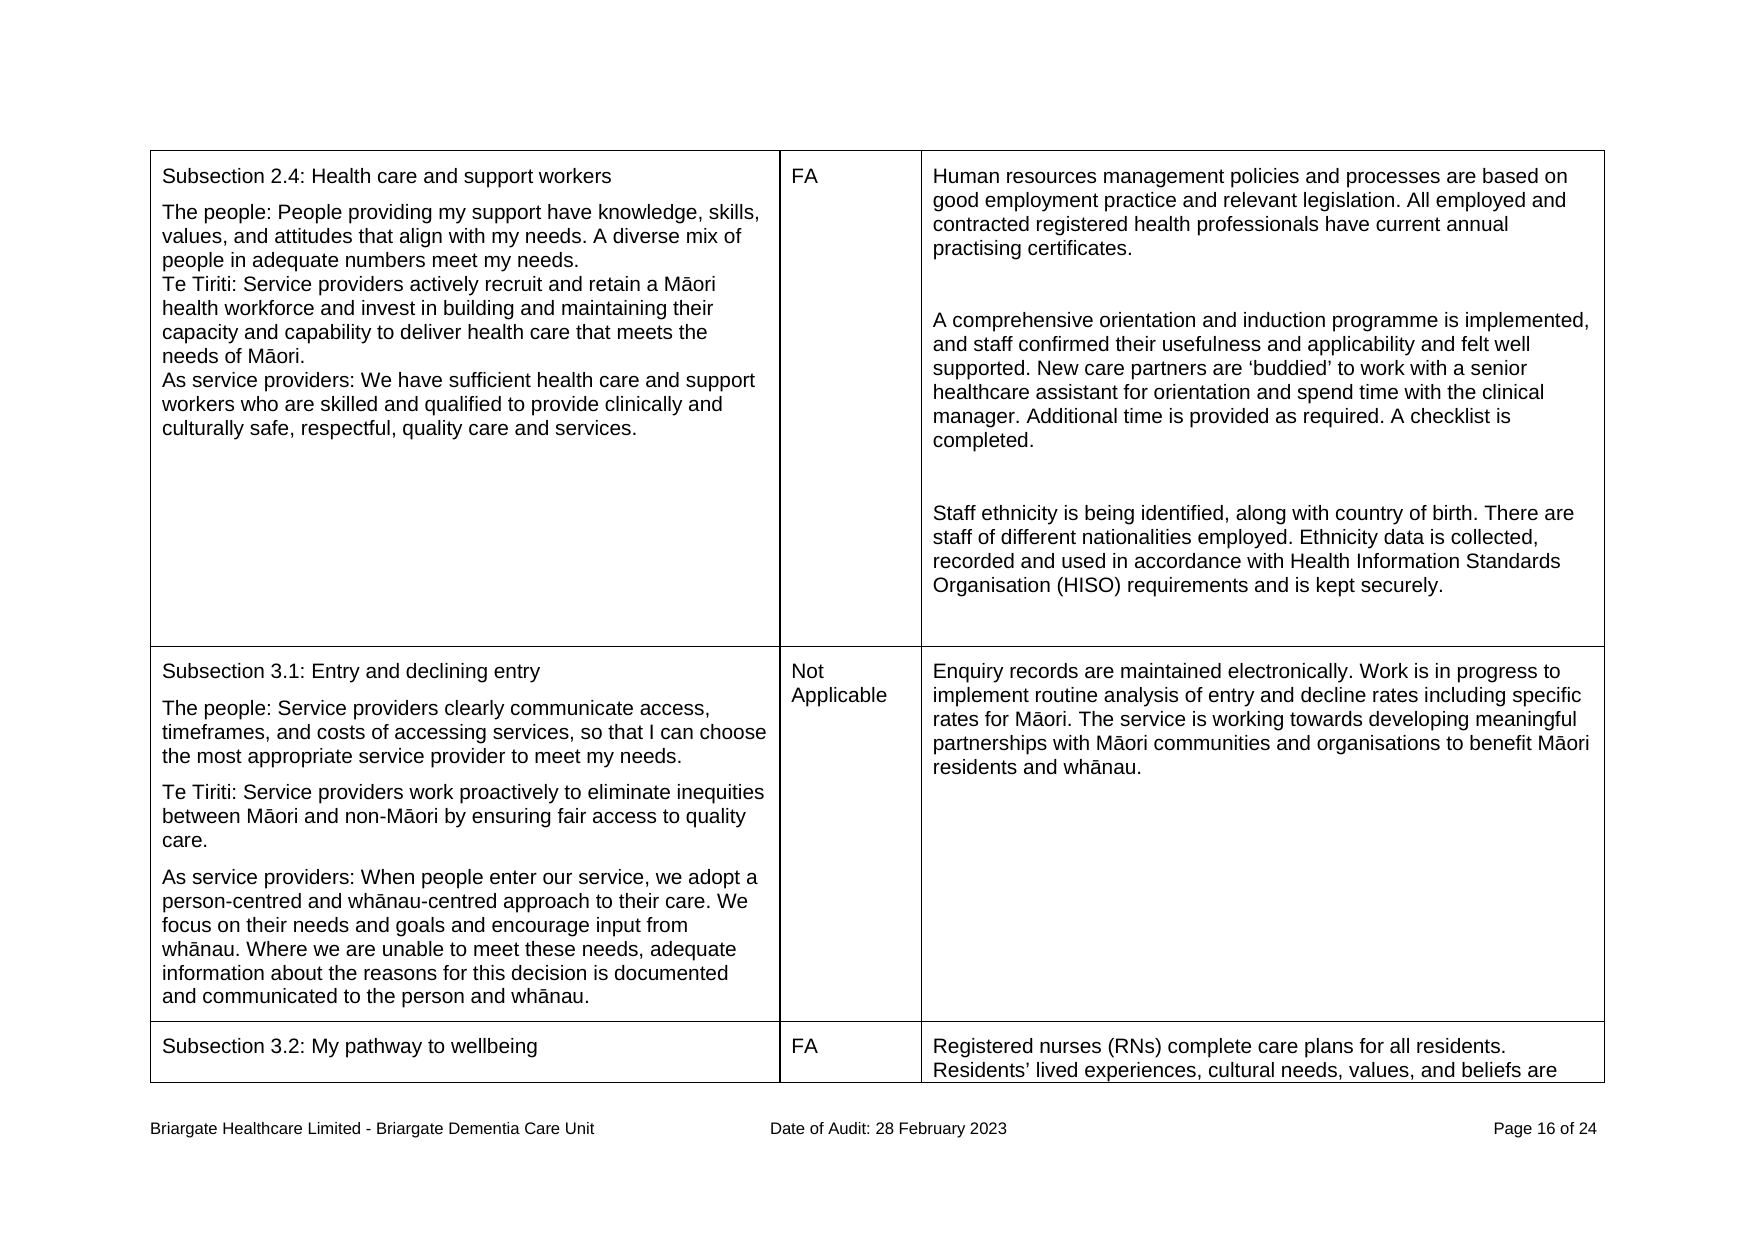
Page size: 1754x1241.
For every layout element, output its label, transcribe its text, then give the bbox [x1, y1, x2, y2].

table_cell Subsection 2.4: Health care and support workers The people: People providing my support have knowledge, skills, values, and attitudes that align with my needs. A diverse mix of people in adequate numbers meet my needs. Te Tiriti: Service providers actively recruit and retain a Māori health workforce and invest in building and maintaining their capacity and capability to deliver health care that meets the needs of Māori. As service providers: We have sufficient health care and support workers who are skilled and qualified to provide clinically and culturally safe, respectful, quality care and services. [151, 151, 779, 646]
table_cell Enquiry records are maintained electronically. Work is in progress to implement routine analysis of entry and decline rates including specific rates for Māori. The service is working towards developing meaningful partnerships with Māori communities and organisations to benefit Māori residents and whānau. [922, 647, 1604, 1021]
table_cell FA [781, 1022, 921, 1082]
table_cell Subsection 3.1: Entry and declining entry The people: Service providers clearly communicate access, timeframes, and costs of accessing services, so that I can choose the most appropriate service provider to meet my needs. Te Tiriti: Service providers work proactively to eliminate inequities between Māori and non-Māori by ensuring fair access to quality care. As service providers: When people enter our service, we adopt a person-centred and whānau-centred approach to their care. We focus on their needs and goals and encourage input from whānau. Where we are unable to meet these needs, adequate information about the reasons for this decision is documented and communicated to the person and whānau. [151, 647, 779, 1021]
table_cell Human resources management policies and processes are based on good employment practice and relevant legislation. All employed and contracted registered health professionals have current annual practising certificates. A comprehensive orientation and induction programme is implemented, and staff confirmed their usefulness and applicability and felt well supported. New care partners are ‘buddied’ to work with a senior healthcare assistant for orientation and spend time with the clinical manager. Additional time is provided as required. A checklist is completed. Staff ethnicity is being identified, along with country of birth. There are staff of different nationalities employed. Ethnicity data is collected, recorded and used in accordance with Health Information Standards Organisation (HISO) requirements and is kept securely. [922, 151, 1604, 646]
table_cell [151, 1022, 779, 1082]
table_cell FA [781, 151, 921, 646]
table_cell Not Applicable [781, 647, 921, 1021]
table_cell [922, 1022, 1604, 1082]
